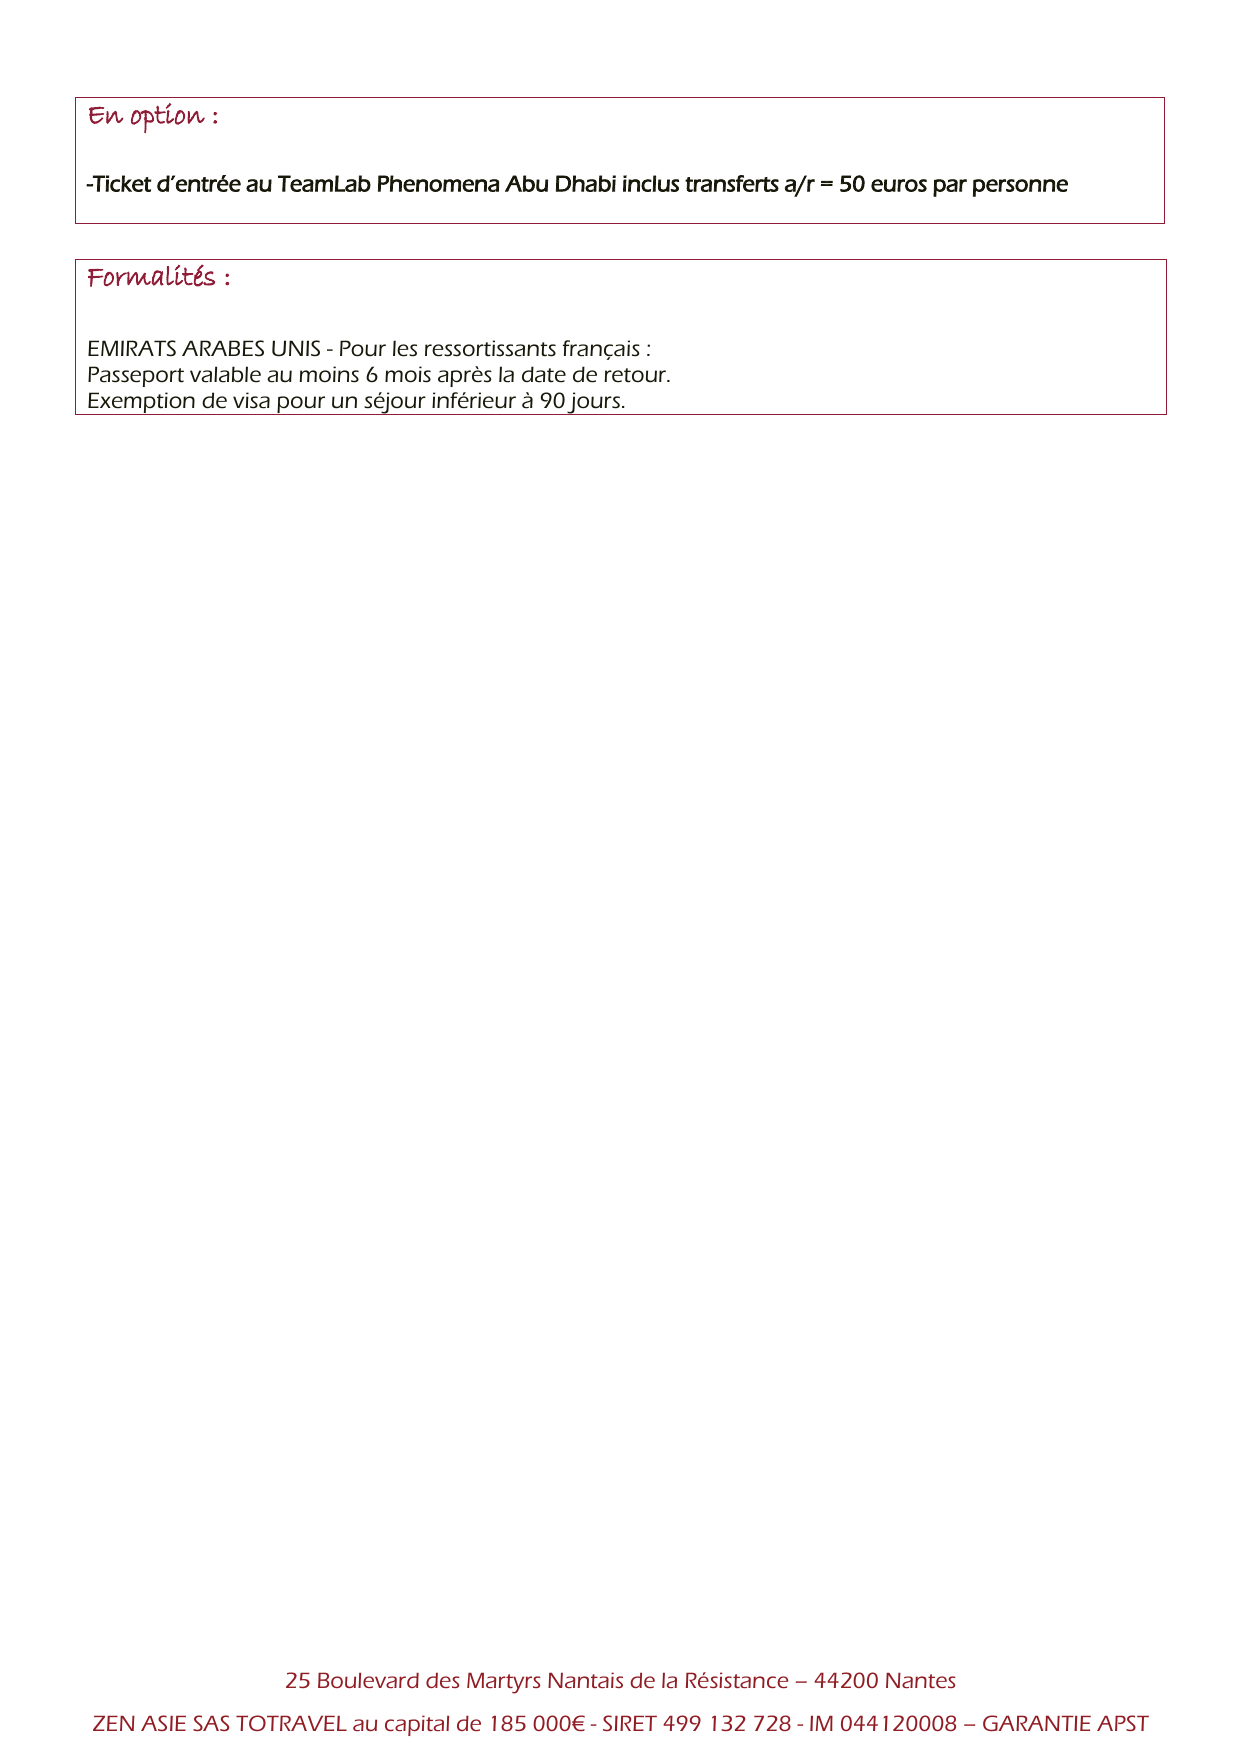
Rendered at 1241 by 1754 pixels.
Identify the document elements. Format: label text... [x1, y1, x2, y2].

table_header En option : [76, 98, 1164, 171]
table_cell EMIRATS ARABES UNIS - Pour les ressortissants français : Passeport valable au moins 6 mois après la date de retour. Exemption de visa pour un séjour inférieur à 90 jours. [76, 336, 1166, 414]
table_cell -Ticket d’entrée au TeamLab Phenomena Abu Dhabi inclus transferts a/r = 50 euros par personne [76, 171, 1164, 223]
table_header Formalités : [76, 260, 1166, 336]
